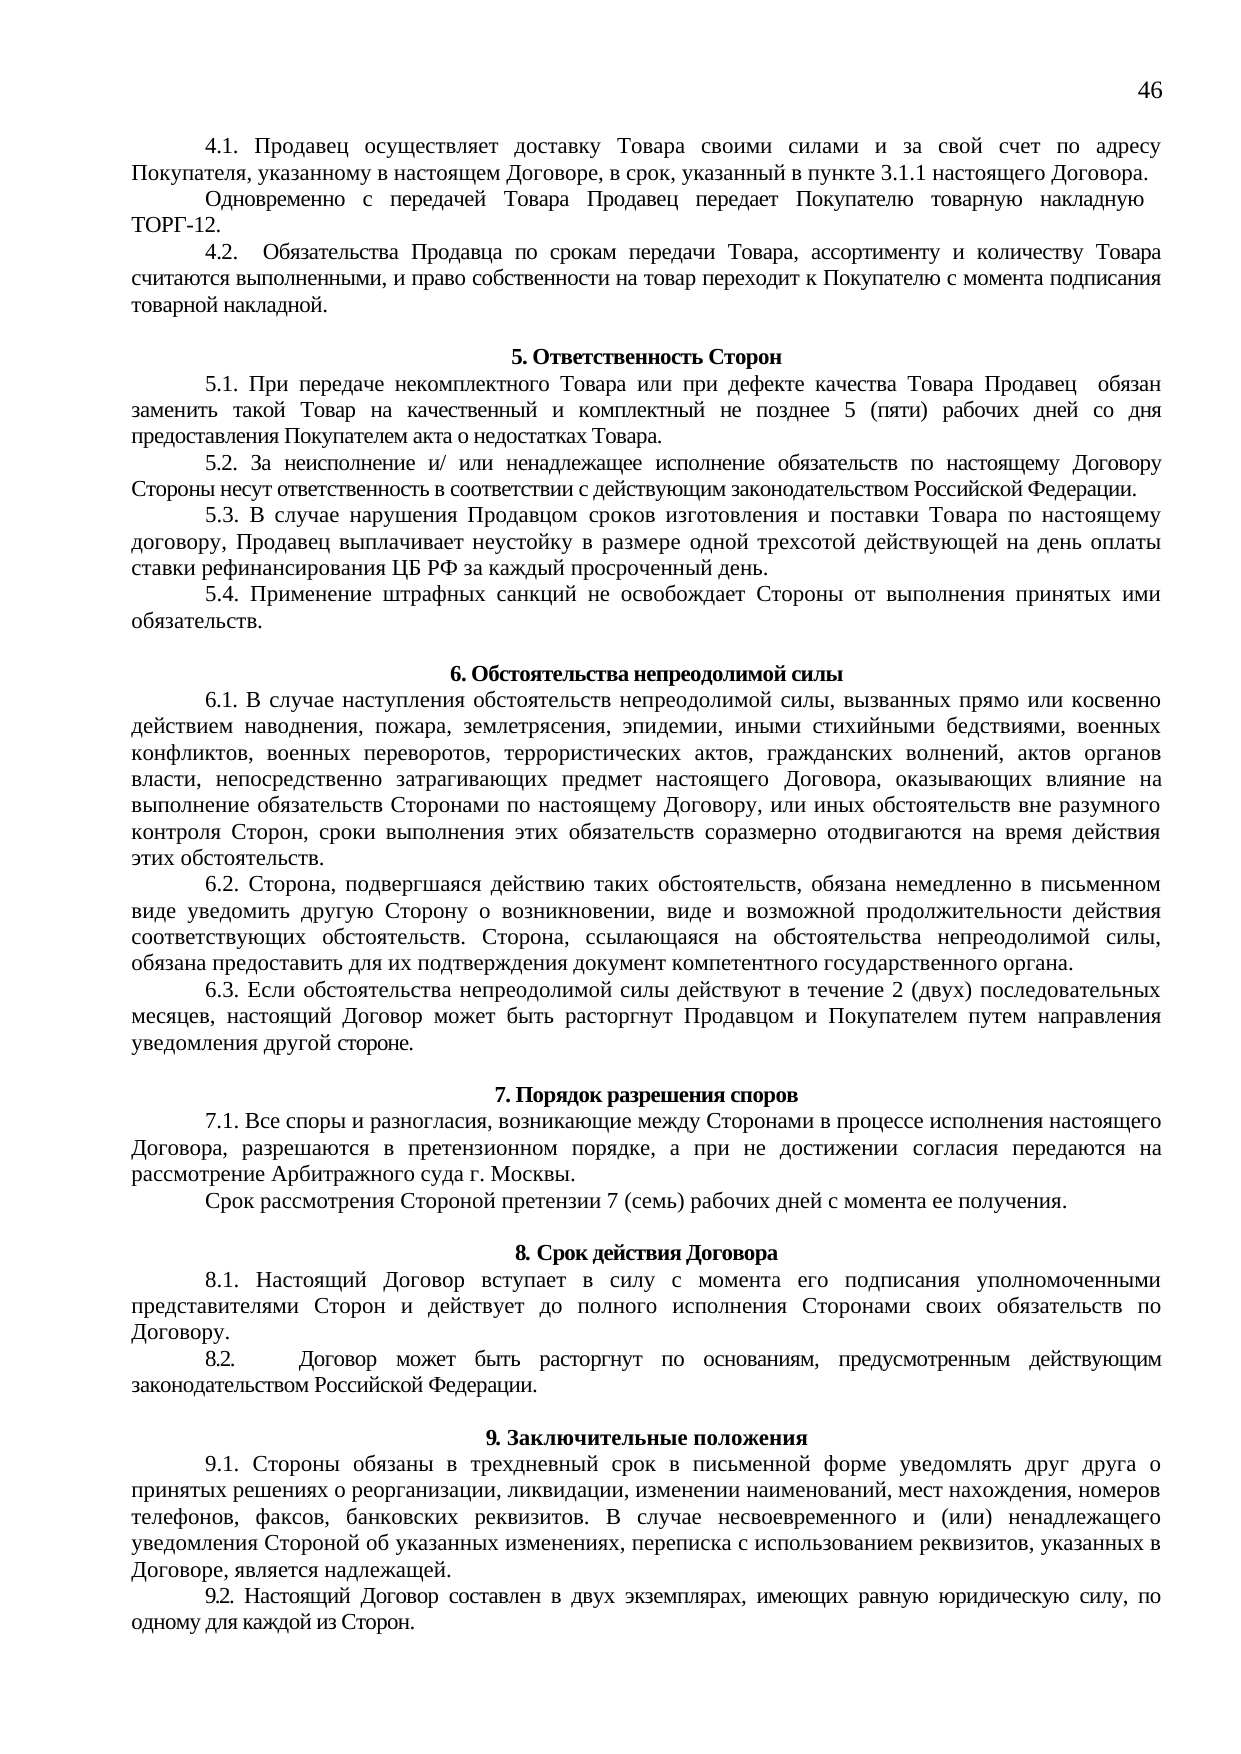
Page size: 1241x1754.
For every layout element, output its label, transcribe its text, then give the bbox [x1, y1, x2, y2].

text 6.3. Если обстоятельства непреодолимой силы действуют в течение 2 (двух) последовательных месяцев, настоящий Договор может быть расторгнут Продавцом и Покупателем путем направления уведомления другой стороне. [131, 976, 1162, 1055]
list 7.1. Все споры и разногласия, возникающие между Сторонами в процессе исполнения настоящего Договора, разрешаются в претензионном порядке, а при не достижении согласия передаются на рассмотрение Арбитражного суда г. Москвы. [131, 1108, 1162, 1187]
text 8. Срок действия Договора [131, 1239, 1162, 1266]
text 9.1. Стороны обязаны в трехдневный срок в письменной форме уведомлять друг друга о принятых решениях о реорганизации, ликвидации, изменении наименований, мест нахождения, номеров телефонов, факсов, банковских реквизитов. В случае несвоевременного и (или) ненадлежащего уведомления Стороной об указанных изменениях, переписка с использованием реквизитов, указанных в Договоре, является надлежащей. [131, 1450, 1162, 1582]
text 5.2. За неисполнение и/ или ненадлежащее исполнение обязательств по настоящему Договору Стороны несут ответственность в соответствии с действующим законодательством Российской Федерации. [131, 449, 1162, 501]
text 8.1. Настоящий Договор вступает в силу с момента его подписания уполномоченными представителями Сторон и действует до полного исполнения Сторонами своих обязательств по Договору. [131, 1266, 1162, 1345]
text 5. Ответственность Сторон [131, 343, 1162, 370]
text 8.2. Договор может быть расторгнут по основаниям, предусмотренным действующим законодательством Российской Федерации. [131, 1345, 1162, 1397]
text 5.3. В случае нарушения Продавцом сроков изготовления и поставки Товара по настоящему договору, Продавец выплачивает неустойку в размере одной трехсотой действующей на день оплаты ставки рефинансирования ЦБ РФ за каждый просроченный день. [131, 501, 1162, 581]
text 7. Порядок разрешения споров [131, 1081, 1162, 1108]
text 6.2. Сторона, подвергшаяся действию таких обстоятельств, обязана немедленно в письменном виде уведомить другую Сторону о возникновении, виде и возможной продолжительности действия соответствующих обстоятельств. Сторона, ссылающаяся на обстоятельства непреодолимой силы, обязана предоставить для их подтверждения документ компетентного государственного органа. [131, 870, 1162, 976]
text 6.1. В случае наступления обстоятельств непреодолимой силы, вызванных прямо или косвенно действием наводнения, пожара, землетрясения, эпидемии, иными стихийными бедствиями, военных конфликтов, военных переворотов, террористических актов, гражданских волнений, актов органов власти, непосредственно затрагивающих предмет настоящего Договора, оказывающих влияние на выполнение обязательств Сторонами по настоящему Договору, или иных обстоятельств вне разумного контроля Сторон, сроки выполнения этих обязательств соразмерно отодвигаются на время действия этих обстоятельств. [131, 686, 1162, 870]
list Срок рассмотрения Стороной претензии 7 (семь) рабочих дней с момента ее получения. [131, 1187, 1162, 1213]
text 4.1. Продавец осуществляет доставку Товара своими силами и за свой счет по адресу Покупателя, указанному в настоящем Договоре, в срок, указанный в пункте 3.1.1 настоящего Договора. [131, 132, 1162, 185]
text 9. Заключительные положения [131, 1424, 1162, 1450]
text 5.4. Применение штрафных санкций не освобождает Стороны от выполнения принятых ими обязательств. [131, 581, 1162, 633]
text Одновременно с передачей Товара Продавец передает Покупателю товарную накладную ТОРГ-12. [131, 185, 1162, 238]
text 5.1. При передаче некомплектного Товара или при дефекте качества Товара Продавец обязан заменить такой Товар на качественный и комплектный не позднее 5 (пяти) рабочих дней со дня предоставления Покупателем акта о недостатках Товара. [131, 370, 1162, 449]
text 9.2. Настоящий Договор составлен в двух экземплярах, имеющих равную юридическую силу, по одному для каждой из Сторон. [131, 1582, 1162, 1635]
text 4.2. Обязательства Продавца по срокам передачи Товара, ассортименту и количеству Товара считаются выполненными, и право собственности на товар переходит к Покупателю с момента подписания товарной накладной. [131, 238, 1162, 317]
text 6. Обстоятельства непреодолимой силы [131, 659, 1162, 686]
